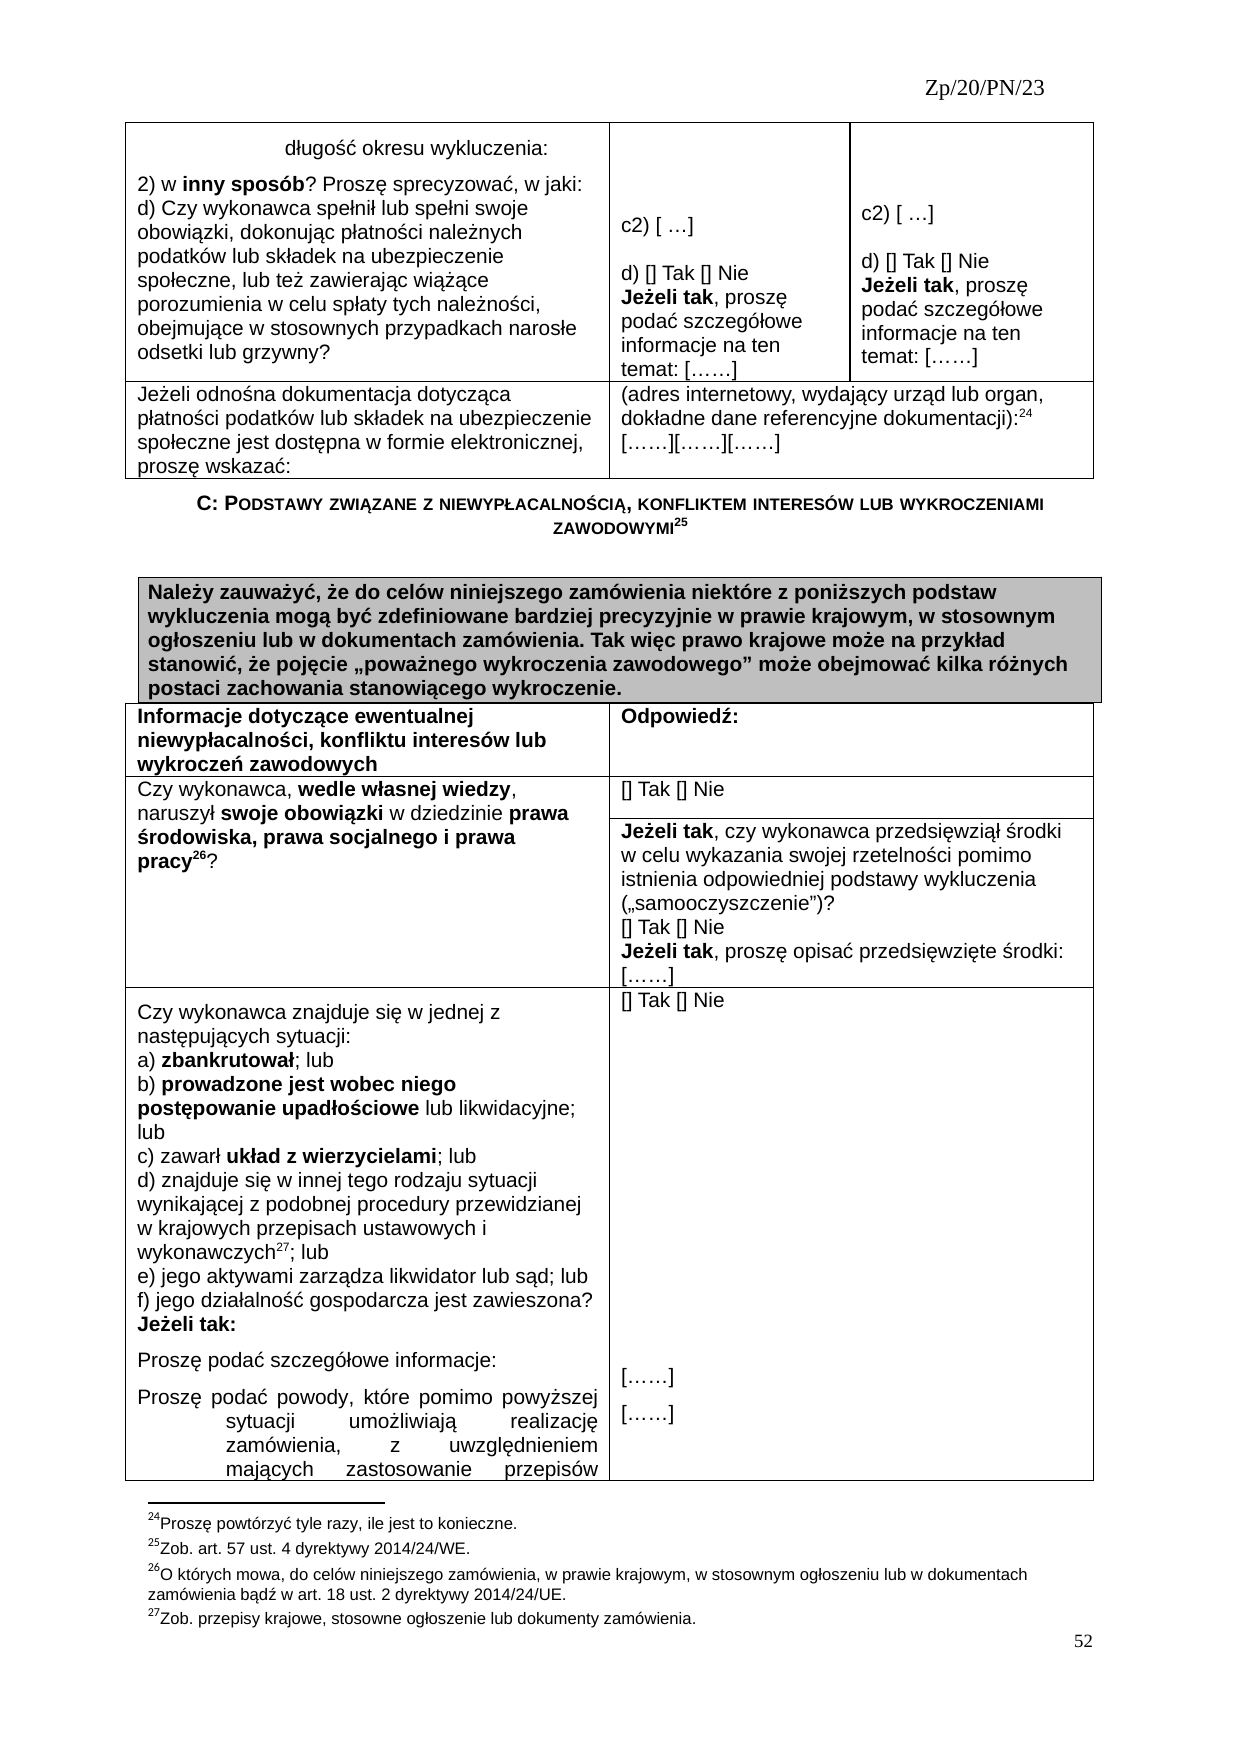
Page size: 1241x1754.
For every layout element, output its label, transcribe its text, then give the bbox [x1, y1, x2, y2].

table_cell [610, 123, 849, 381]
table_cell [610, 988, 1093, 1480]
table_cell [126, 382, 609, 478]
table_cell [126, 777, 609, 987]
text C: Podstawy związane z niewypłacalnością, konfliktem interesów lub wykroczeniami zawodowymi [148, 491, 1092, 539]
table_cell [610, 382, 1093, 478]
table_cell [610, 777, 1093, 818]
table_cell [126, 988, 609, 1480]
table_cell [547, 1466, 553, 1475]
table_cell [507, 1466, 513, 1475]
text Należy zauważyć, że do celów niniejszego zamówienia niektóre z poniższych podstaw wykluczenia mogą być zdefiniowane bardziej precyzyjnie w prawie krajowym, w stosownym ogłoszeniu lub w dokumentach zamówienia. Tak więc prawo krajowe może na przykład stanowić, że pojęcie „poważnego wykroczenia zawodowego” może obejmować kilka różnych postaci zachowania stanowiącego wykroczenie. [139, 578, 1101, 702]
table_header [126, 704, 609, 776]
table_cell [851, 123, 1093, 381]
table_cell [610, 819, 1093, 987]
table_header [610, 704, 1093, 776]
